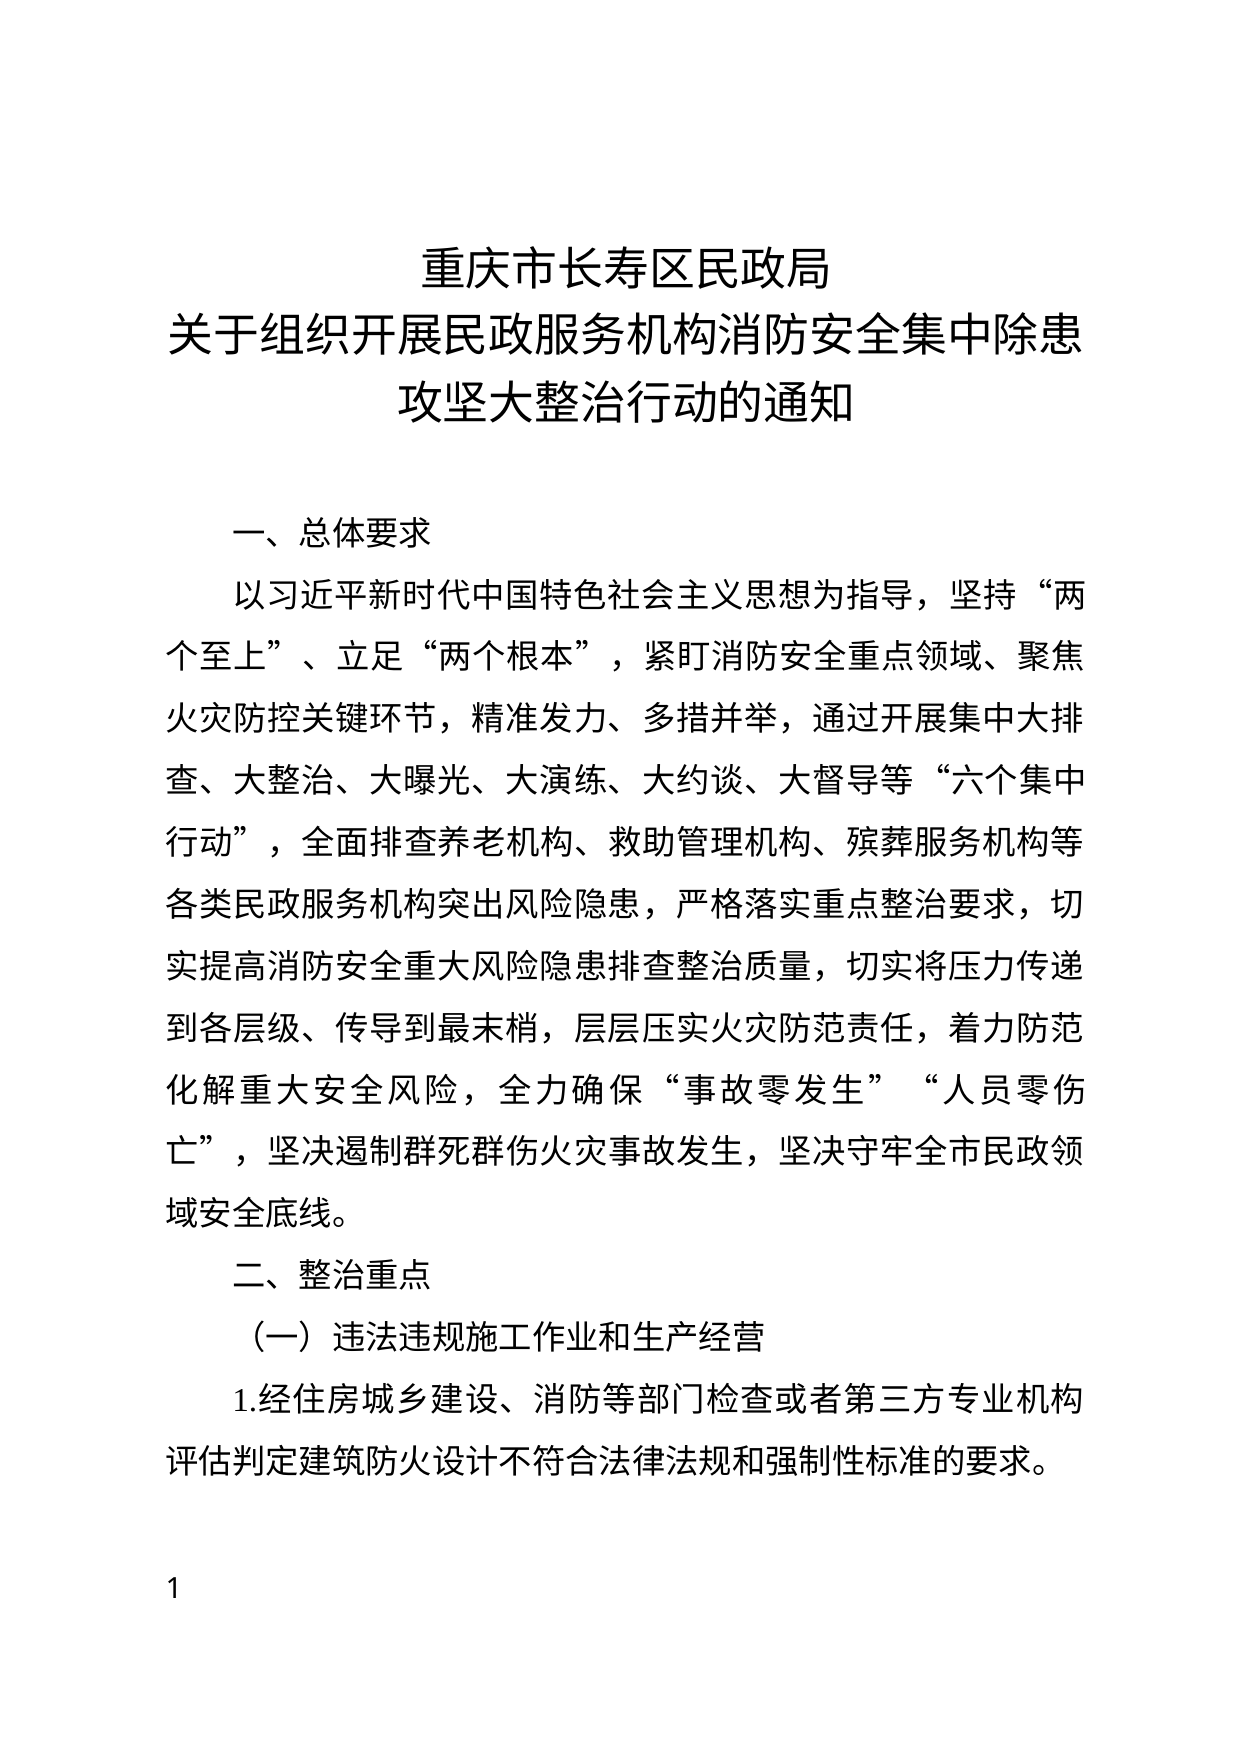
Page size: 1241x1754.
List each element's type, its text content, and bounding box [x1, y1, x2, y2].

text 以习近平新时代中国特色社会主义思想为指导，坚持“两个至上”、立足“两个根本”，紧盯消防安全重点领域、聚焦火灾防控关键环节，精准发力、多措并举，通过开展集中大排查、大整治、大曝光、大演练、大约谈、大督导等“六个集中行动”，全面排查养老机构、救助管理机构、殡葬服务机构等各类民政服务机构突出风险隐患，严格落实重点整治要求，切实提高消防安全重大风险隐患排查整治质量，切实将压力传递到各层级、传导到最末梢，层层压实火灾防范责任，着力防范化解重大安全风险，全力确保“事故零发生”“人员零伤亡”，坚决遏制群死群伤火灾事故发生，坚决守牢全市民政领域安全底线。 [165, 558, 1087, 1238]
text 一、总体要求 [165, 496, 1087, 558]
text 重庆市长寿区民政局 [165, 236, 1087, 298]
text （一）违法违规施工作业和生产经营 [165, 1300, 1087, 1362]
text 关于组织开展民政服务机构消防安全集中除患攻坚大整治行动的通知 [165, 298, 1087, 434]
text 1.经住房城乡建设、消防等部门检查或者第三方专业机构评估判定建筑防火设计不符合法律法规和强制性标准的要求。 [165, 1362, 1087, 1486]
text 二、整治重点 [165, 1238, 1087, 1300]
